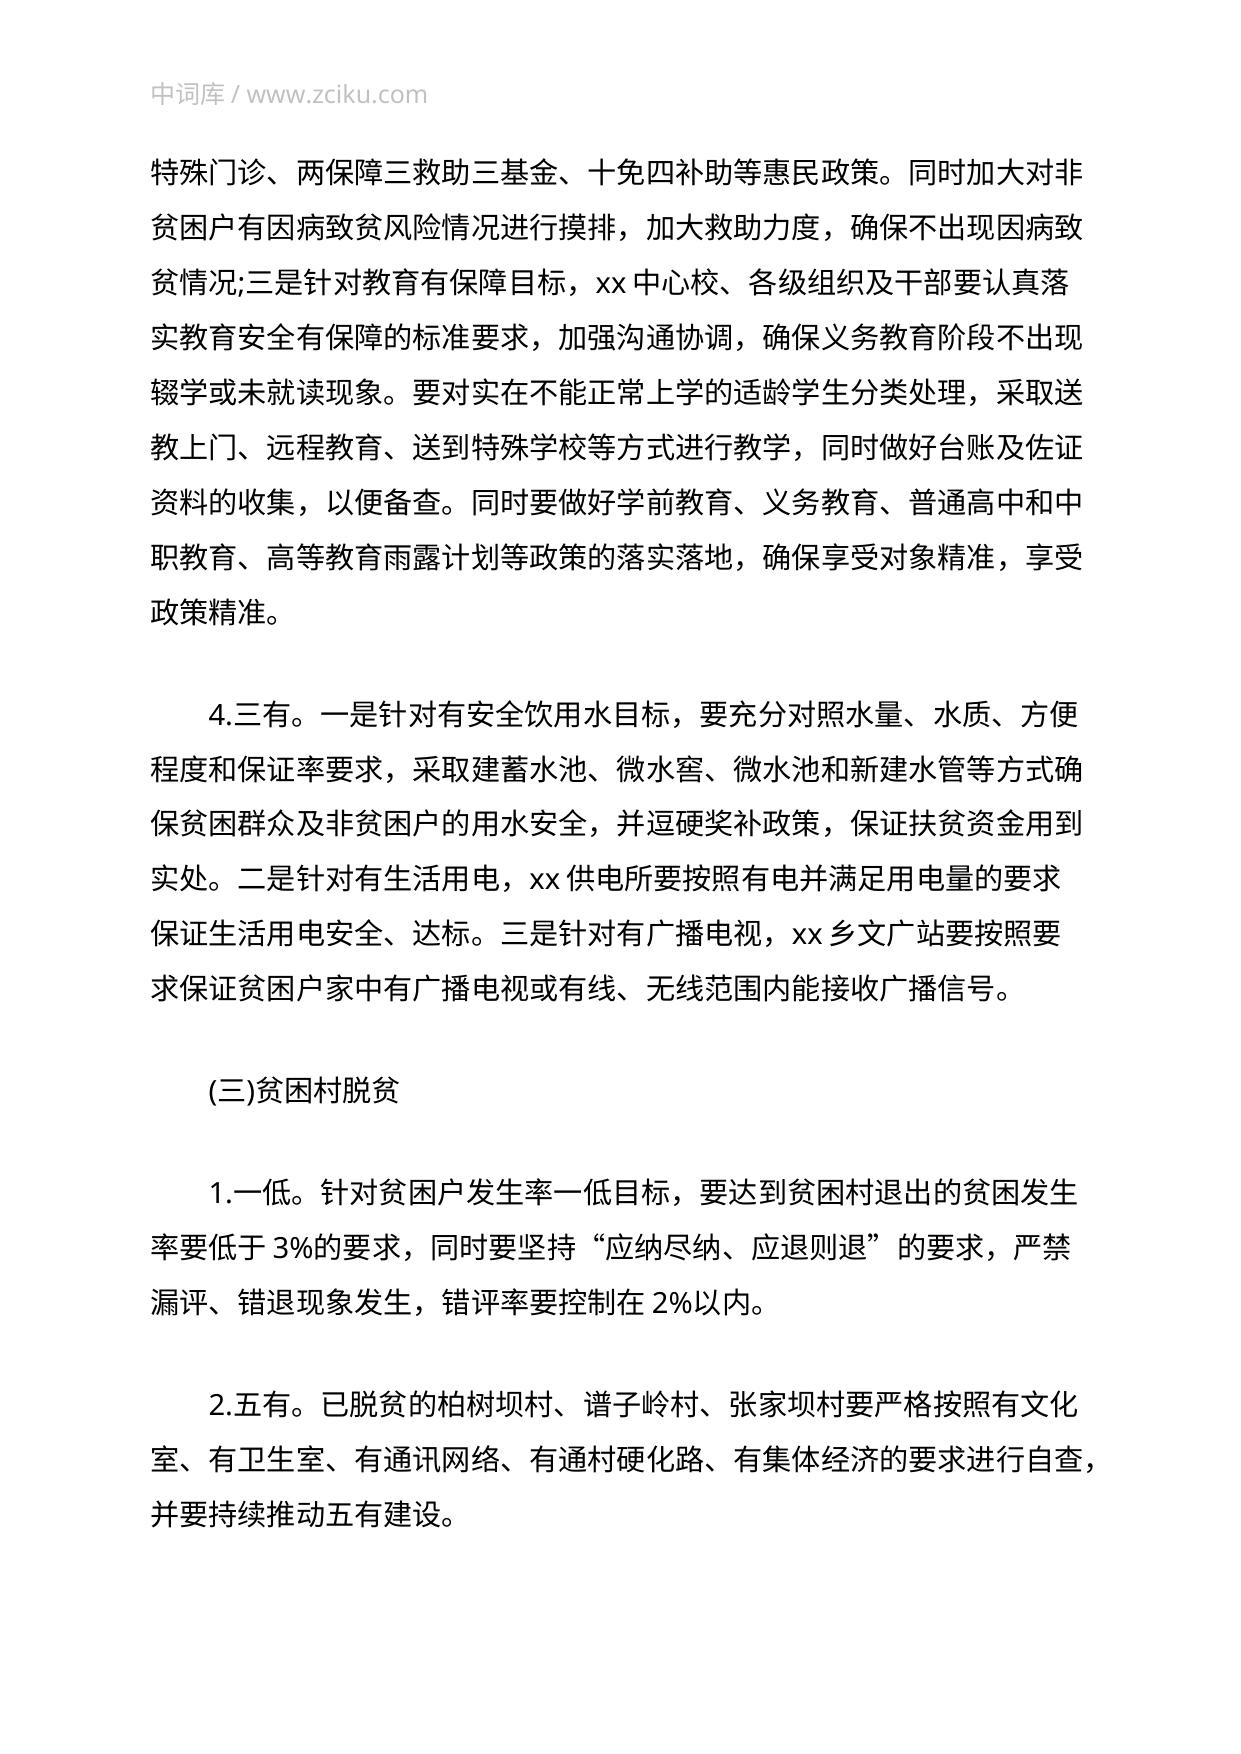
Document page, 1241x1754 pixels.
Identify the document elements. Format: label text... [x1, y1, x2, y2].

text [150, 150, 1090, 632]
text (三)贫困村脱贫 [150, 1068, 1090, 1110]
text 4.三有。一是针对有安全饮用水目标，要充分对照水量、水质、方便程度和保证率要求，采取建蓄水池、微水窖、微水池和新建水管等方式确保贫困群众及非贫困户的用水安全，并逗硬奖补政策，保证扶贫资金用到实处。二是针对有生活用电，xx供电所要按照有电并满足用电量的要求保证生活用电安全、达标。三是针对有广播电视，xx乡文广站要按照要求保证贫困户家中有广播电视或有线、无线范围内能接收广播信号。 [150, 691, 1090, 1008]
text 1.一低。针对贫困户发生率一低目标，要达到贫困村退出的贫困发生率要低于3%的要求，同时要坚持“应纳尽纳、应退则退”的要求，严禁漏评、错退现象发生，错评率要控制在2%以内。 [150, 1169, 1090, 1322]
text 2.五有。已脱贫的柏树坝村、谱子岭村、张家坝村要严格按照有文化室、有卫生室、有通讯网络、有通村硬化路、有集体经济的要求进行自查，并要持续推动五有建设。 [150, 1382, 1090, 1534]
